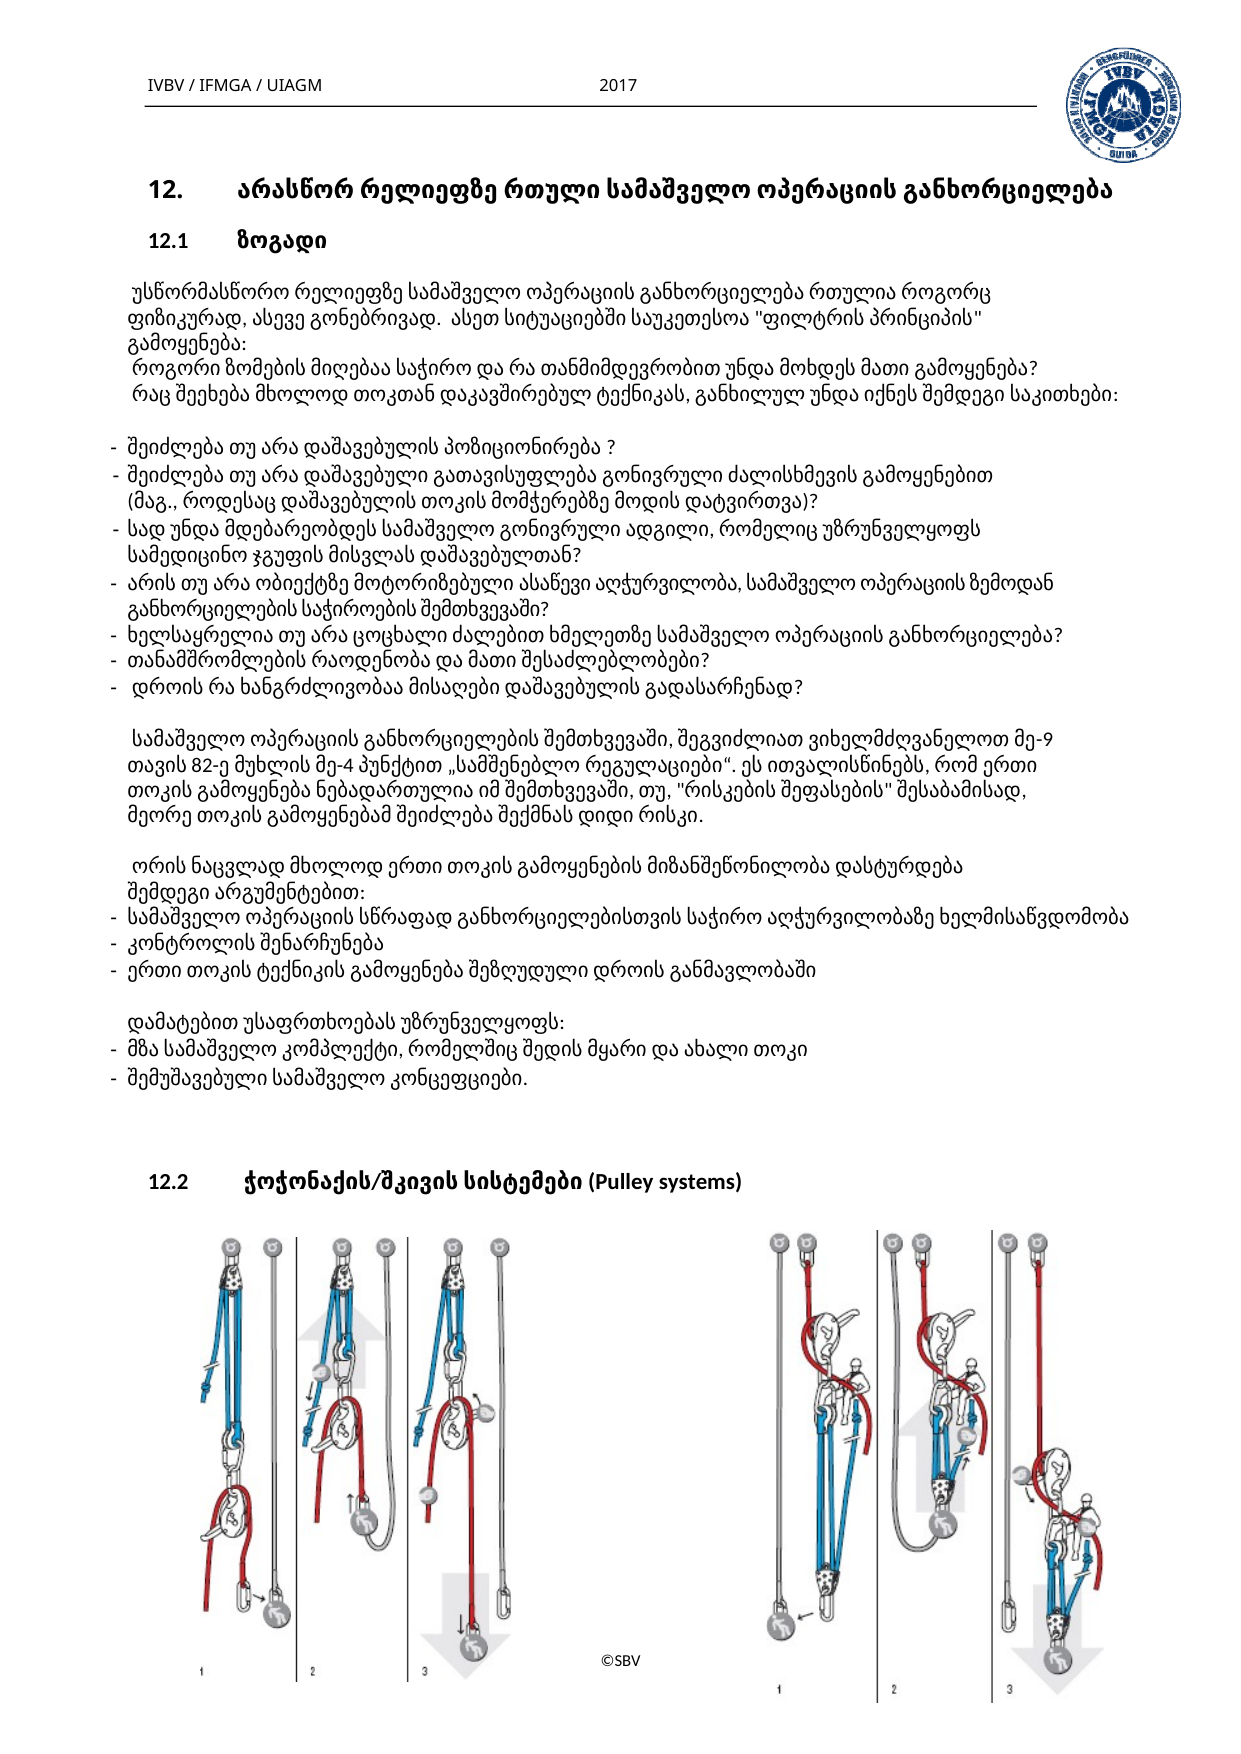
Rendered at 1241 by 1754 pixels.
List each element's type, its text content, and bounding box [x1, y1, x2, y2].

subtitle ზოგადი [148, 226, 1169, 254]
text როგორი ზომების მიღებაა საჭირო და რა თანმიმდევრობით უნდა მოხდეს მათი გამოყენება? [127, 356, 1044, 381]
list შემუშავებული სამაშველო კონცეფციები. [110, 1063, 1169, 1091]
list ერთი თოკის ტექნიკის გამოყენება შეზღუდული დროის განმავლობაში [110, 955, 1169, 983]
text ორის ნაცვლად მხოლოდ ერთი თოკის გამოყენების მიზანშეწონილობა დასტურდება შემდეგი არგუმენტებით: [127, 853, 989, 904]
subtitle არასწორ რელიეფზე რთული სამაშველო ოპერაციის განხორციელება [148, 171, 1169, 206]
list არის თუ არა ობიექტზე მოტორიზებული ასაწევი აღჭურვილობა, სამაშველო ოპერაციის ზემოდან განხორციელების საჭიროების შემთხვევაში? [110, 568, 1169, 622]
list ხელსაყრელია თუ არა ცოცხალი ძალებით ხმელეთზე სამაშველო ოპერაციის განხორციელება? [110, 622, 1169, 647]
list დროის რა ხანგრძლივობაა მისაღები დაშავებულის გადასარჩენად? [110, 672, 1169, 701]
list სამაშველო ოპერაციის სწრაფად განხორციელებისთვის საჭირო აღჭურვილობაზე ხელმისაწვდომობა [110, 904, 1169, 930]
text სამაშველო ოპერაციის განხორციელების შემთხვევაში, შეგვიძლიათ ვიხელმძღვანელოთ მე-9 თავის 82-ე მუხლის მე-4 პუნქტით „სამშენებლო რეგულაციები“. ეს ითვალისწინებს, რომ ერთი თოკის გამოყენება ნებადართულია იმ შემთხვევაში, თუ, "რისკების შეფასების" შესაბამისად, მეორე თოკის გამოყენებამ შეიძლება შექმნას დიდი რისკი. [127, 726, 1074, 828]
list თანამშრომლების რაოდენობა და მათი შესაძლებლობები? [110, 647, 1169, 672]
list სად უნდა მდებარეობდეს სამაშველო გონივრული ადგილი, რომელიც უზრუნველყოფს სამედიცინო ჯგუფის მისვლას დაშავებულთან? [112, 514, 1071, 568]
list შეიძლება თუ არა დაშავებული გათავისუფლება გონივრული ძალისხმევის გამოყენებით (მაგ., როდესაც დაშავებულის თოკის მომჭერებზე მოდის დატვირთვა)? [112, 460, 1040, 514]
picture [200, 1237, 512, 1682]
picture [1063, 46, 1182, 164]
text ©SBV [512, 1651, 766, 1671]
picture [766, 1230, 1104, 1703]
list კონტროლის შენარჩუნება [110, 930, 1169, 955]
subtitle ჭოჭონაქის/შკივის სისტემები (Pulley systems) [148, 1167, 1169, 1196]
text დამატებით უსაფრთხოებას უზრუნველყოფს: [127, 1009, 1169, 1034]
list მზა სამაშველო კომპლექტი, რომელშიც შედის მყარი და ახალი თოკი [110, 1034, 1169, 1063]
text რაც შეეხება მხოლოდ თოკთან დაკავშირებულ ტექნიკას, განხილულ უნდა იქნეს შემდეგი საკითხები: [127, 381, 1169, 406]
text უსწორმასწორო რელიეფზე სამაშველო ოპერაციის განხორციელება რთულია როგორც ფიზიკურად, ასევე გონებრივად. ასეთ სიტუაციებში საუკეთესოა "ფილტრის პრინციპის" გამოყენება: [127, 279, 1044, 356]
list შეიძლება თუ არა დაშავებულის პოზიციონირება ? [110, 432, 1169, 460]
